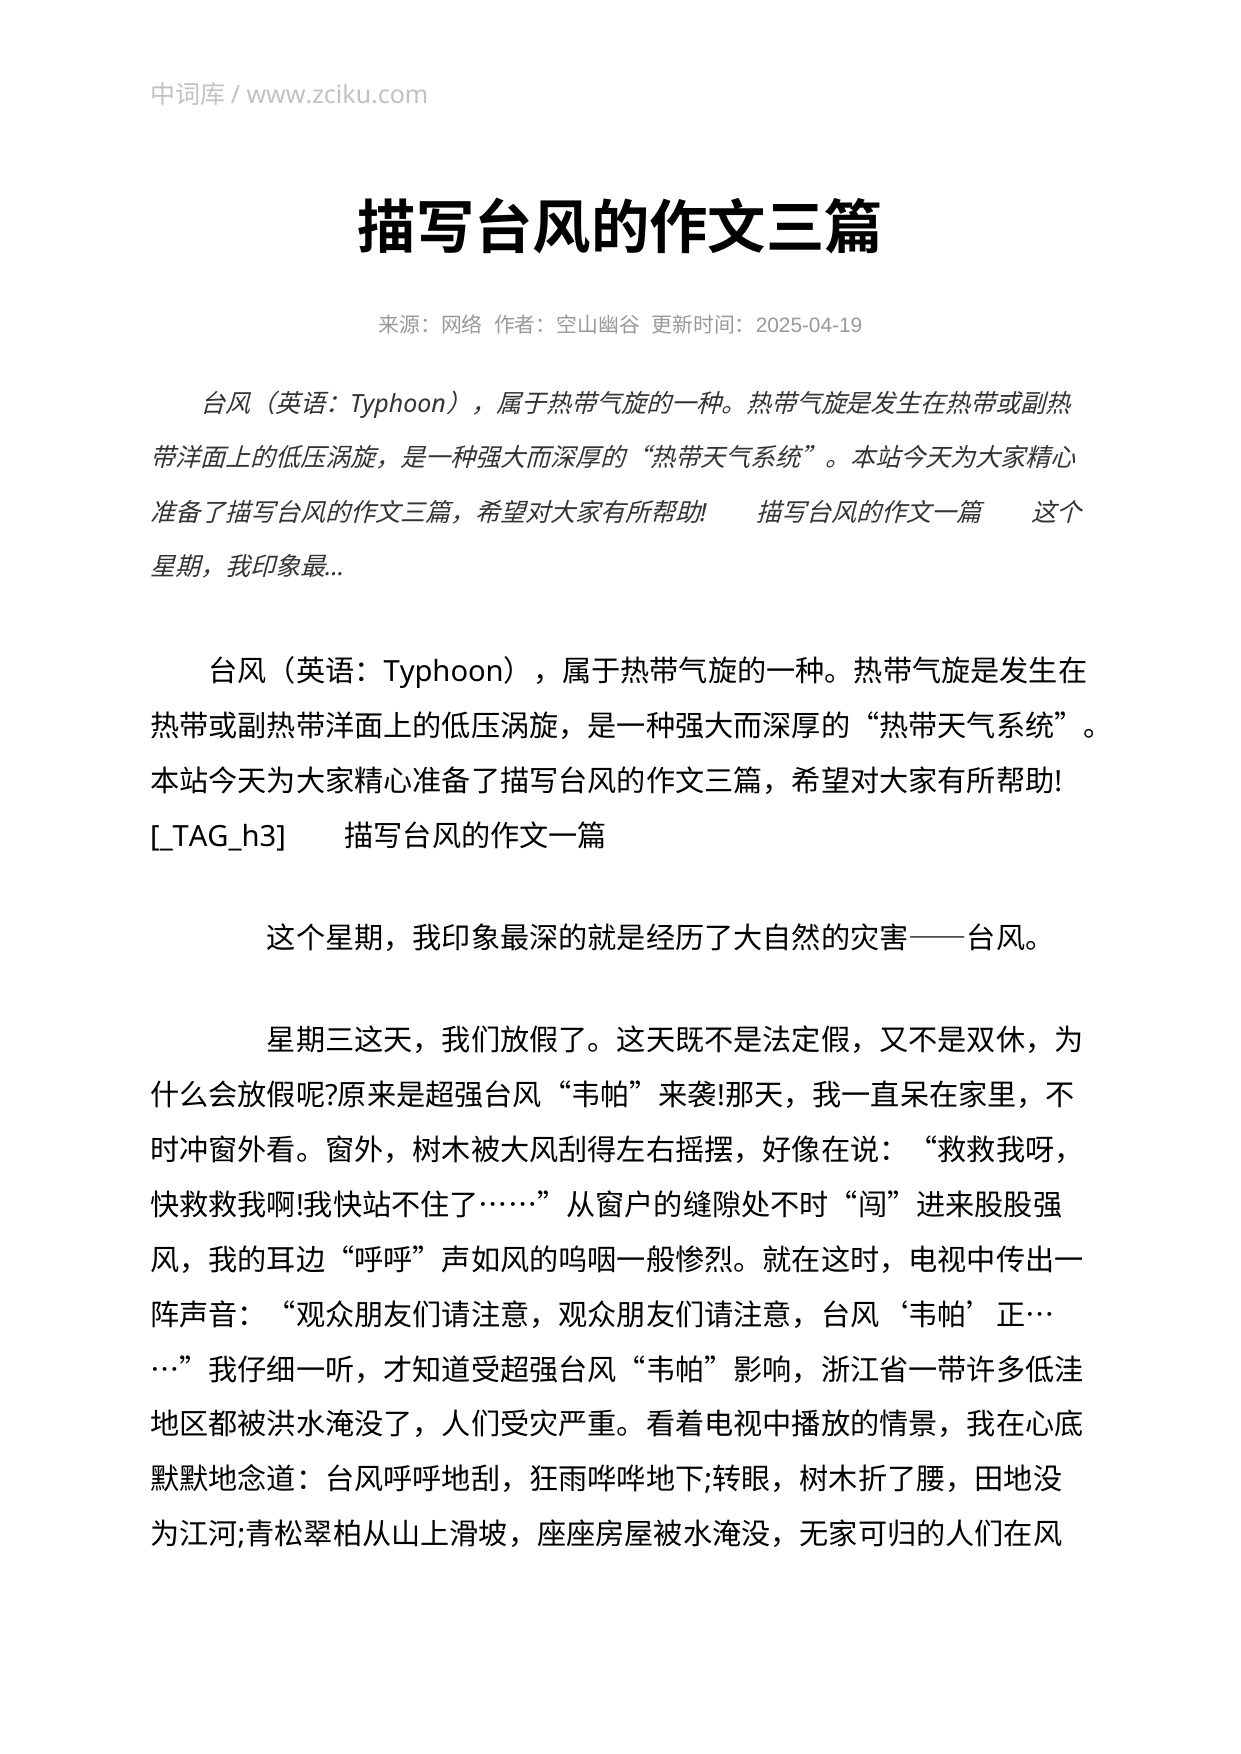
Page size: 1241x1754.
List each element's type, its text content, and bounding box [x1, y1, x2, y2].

text 这个星期，我印象最深的就是经历了大自然的灾害——台风。 [150, 915, 1090, 957]
subtitle 描写台风的作文三篇 [150, 181, 1090, 266]
text 台风（英语：Typhoon），属于热带气旋的一种。热带气旋是发生在热带或副热带洋面上的低压涡旋，是一种强大而深厚的“热带天气系统”。本站今天为大家精心准备了描写台风的作文三篇，希望对大家有所帮助! 描写台风的作文一篇 这个星期，我印象最... [150, 383, 1090, 583]
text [150, 1016, 1090, 1553]
text 台风（英语：Typhoon），属于热带气旋的一种。热带气旋是发生在热带或副热带洋面上的低压涡旋，是一种强大而深厚的“热带天气系统”。本站今天为大家精心准备了描写台风的作文三篇，希望对大家有所帮助![_TAG_h3] 描写台风的作文一篇 [150, 648, 1090, 855]
text 来源：网络 作者：空山幽谷 更新时间：2025-04-19 [150, 313, 1090, 337]
